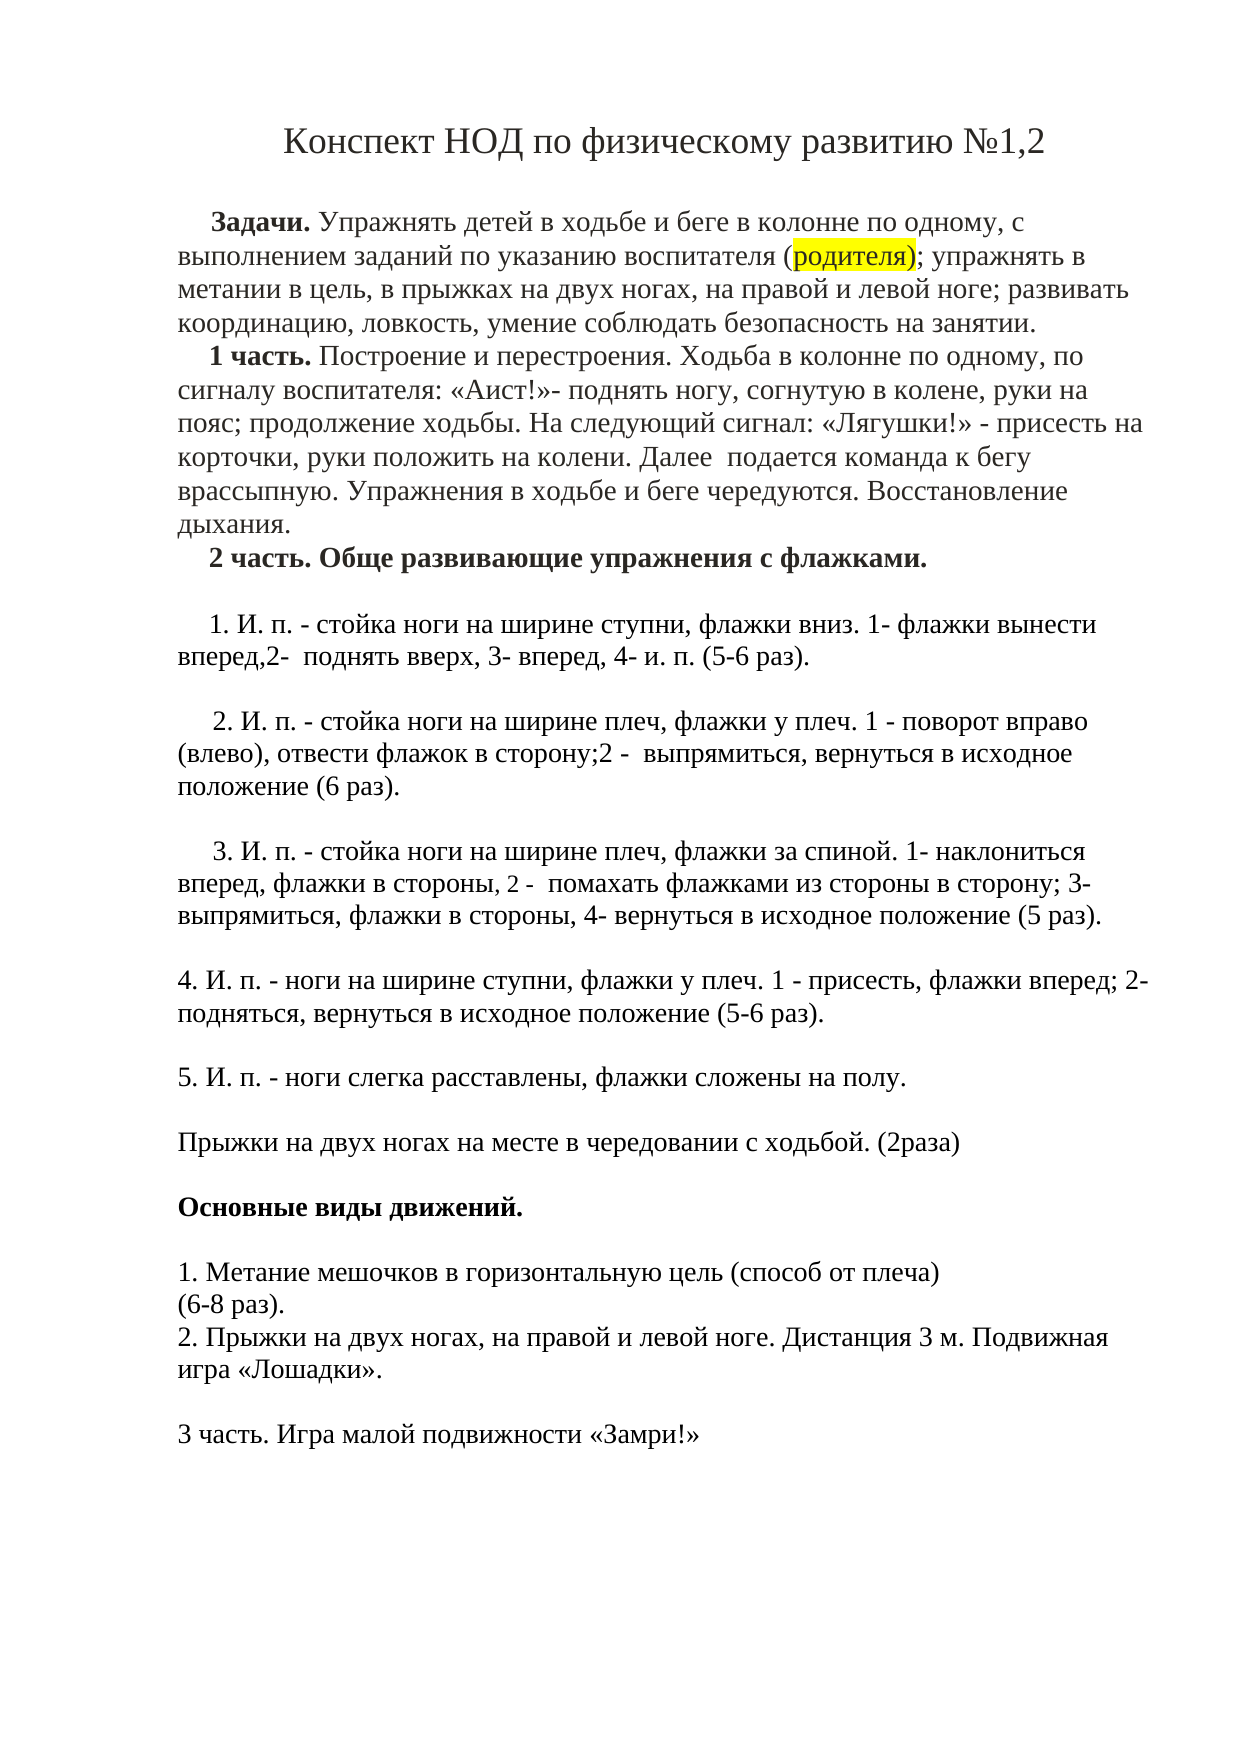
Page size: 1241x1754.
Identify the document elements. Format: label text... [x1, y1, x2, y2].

text 2 часть. Обще развивающие упражнения с флажками. [177, 540, 1152, 573]
text 1 часть. Построение и перестроения. Ходьба в колонне по одному, по сигналу воспитателя: «Аист!»- поднять ногу, согнутую в колене, руки на пояс; продолжение ходьбы. На следующий сигнал: «Лягушки!» - присесть на корточки, руки положить на колени. Далее подается команда к бегу врассыпную. Упражнения в ходьбе и беге чередуются. Восстановление дыхания. [177, 338, 1152, 540]
text Задачи. Упражнять детей в ходьбе и беге в колонне по одному, с выполнением заданий по указанию воспитателя (родителя); упражнять в метании в цель, в прыжках на двух ногах, на правой и левой ноге; развивать координацию, ловкость, умение соблюдать безопасность на занятии. [177, 204, 1152, 338]
text 1. И. п. - стойка ноги на ширине ступни, флажки вниз. 1- флажки вынести вперед,2- поднять вверх, 3- вперед, 4- и. п. (5-6 раз). 2. И. п. - стойка ноги на ширине плеч, флажки у плеч. 1 - поворот вправо (влево), отвести флажок в сторону;2 - выпрямиться, вернуться в исходное положение (6 раз). 3. И. п. - стойка ноги на ширине плеч, флажки за спиной. 1- наклониться вперед, флажки в стороны, 2 -, помахать флажками из стороны в сторону; 3- выпрямиться, флажки в стороны, 4- вернуться в исходное положение (5 раз). 4. И. п. - ноги на ширине ступни, флажки у плеч. 1 - присесть, флажки вперед; 2- подняться, вернуться в исходное положение (5-6 раз). 5. И. п. - ноги слегка расставлены, флажки сложены на полу. Прыжки на двух ногах на месте в чередовании с ходьбой. (2раза) Основные виды движений. 1. Метание мешочков в горизонтальную цель (способ от плеча) (6-8 раз). 2. Прыжки на двух ногах, на правой и левой ноге. Дистанция 3 м. Подвижная игра «Лошадки». 3 часть. Игра малой подвижности «Замри!» [177, 607, 1152, 1449]
text Конспект НОД по физическому развитию №1,2 [177, 118, 1152, 161]
